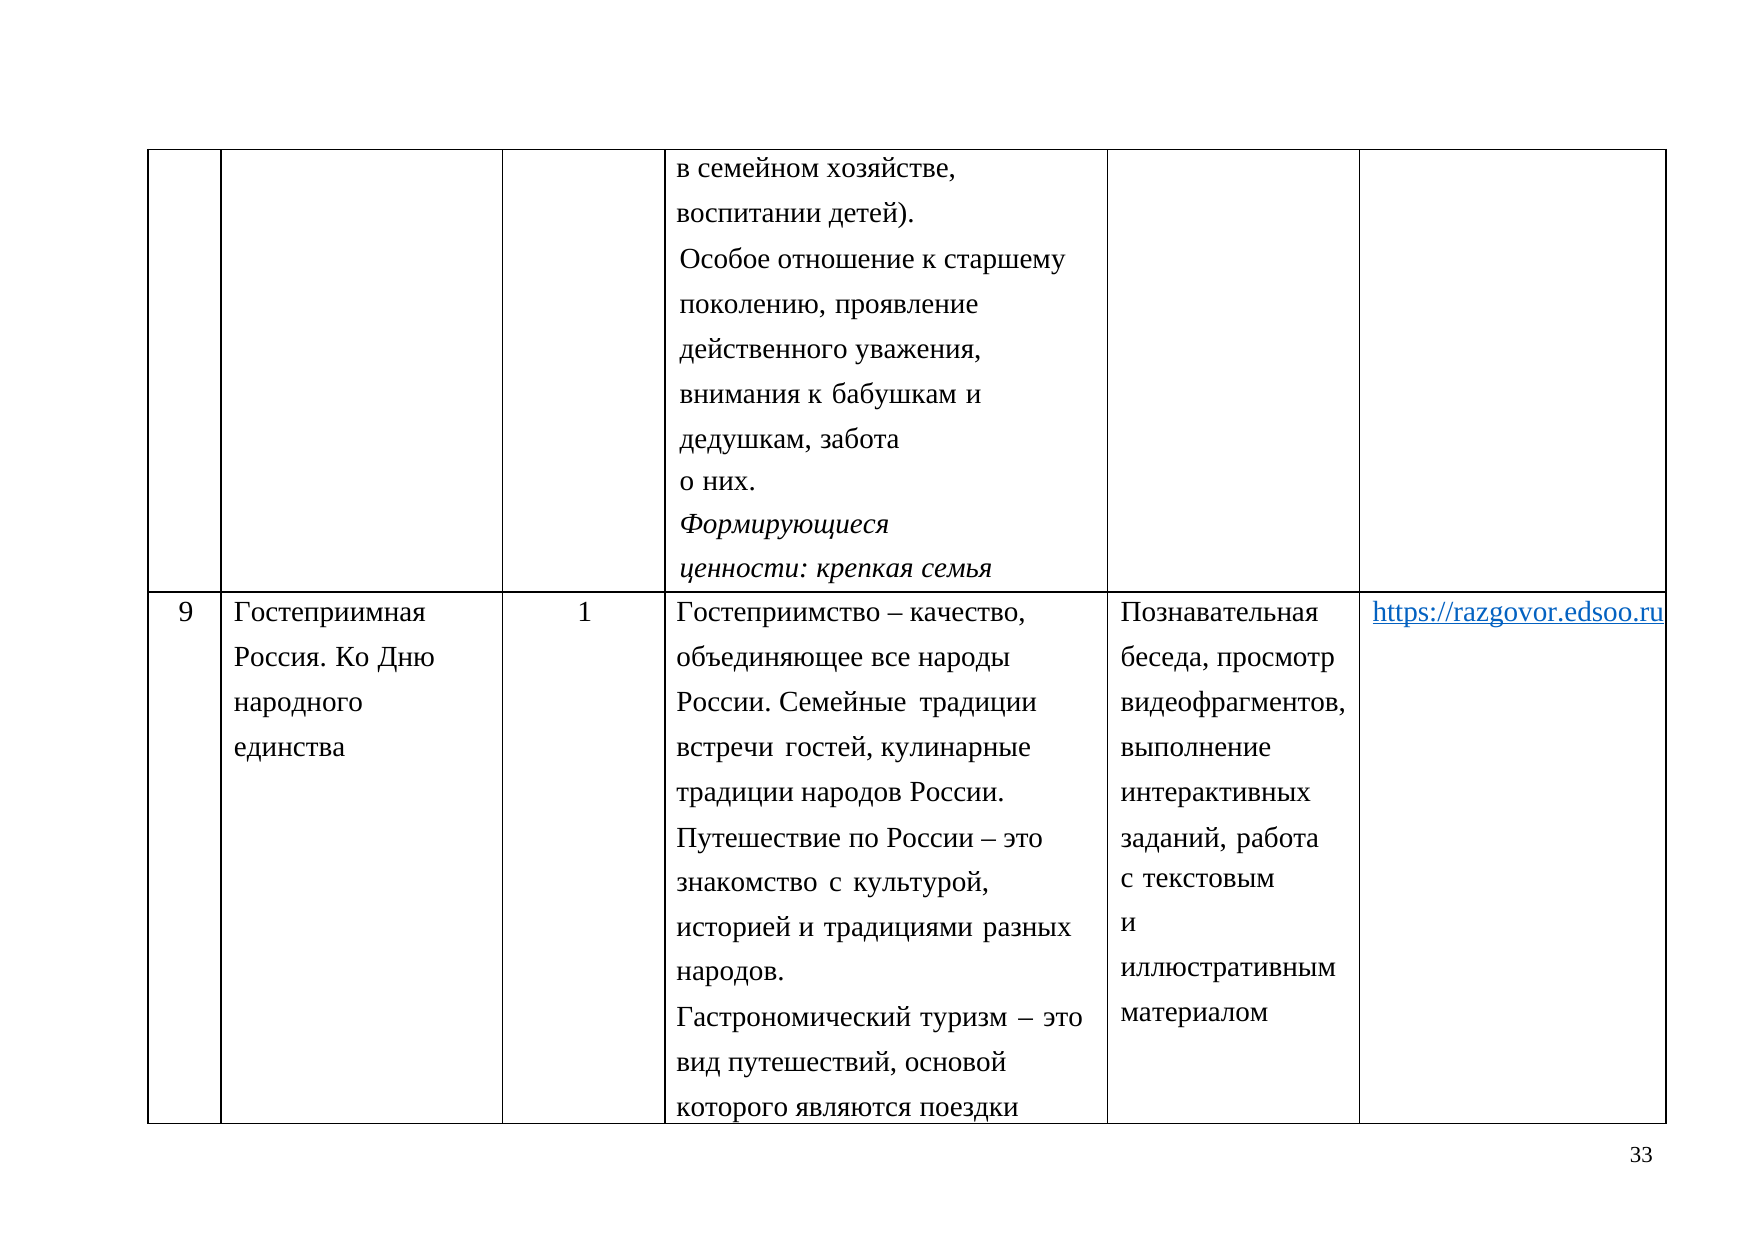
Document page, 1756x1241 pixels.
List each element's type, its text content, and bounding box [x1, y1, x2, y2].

table_cell 1 [503, 593, 664, 1123]
table_cell 9 [149, 593, 220, 1123]
table_header в семейном хозяйстве, воспитании детей). Особое отношение к старшему поколению, проявление действенного уважения, внимания к бабушкам и дедушкам, забота о них. Формирующиеся ценности: крепкая семья [666, 150, 1107, 591]
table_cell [666, 593, 1107, 1123]
table_header [503, 150, 664, 591]
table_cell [1108, 593, 1359, 1123]
table_header [1360, 150, 1665, 591]
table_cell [222, 593, 502, 1123]
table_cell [1360, 593, 1665, 1123]
table_header [222, 150, 502, 591]
table_header [1108, 150, 1359, 591]
table_header [149, 150, 220, 591]
